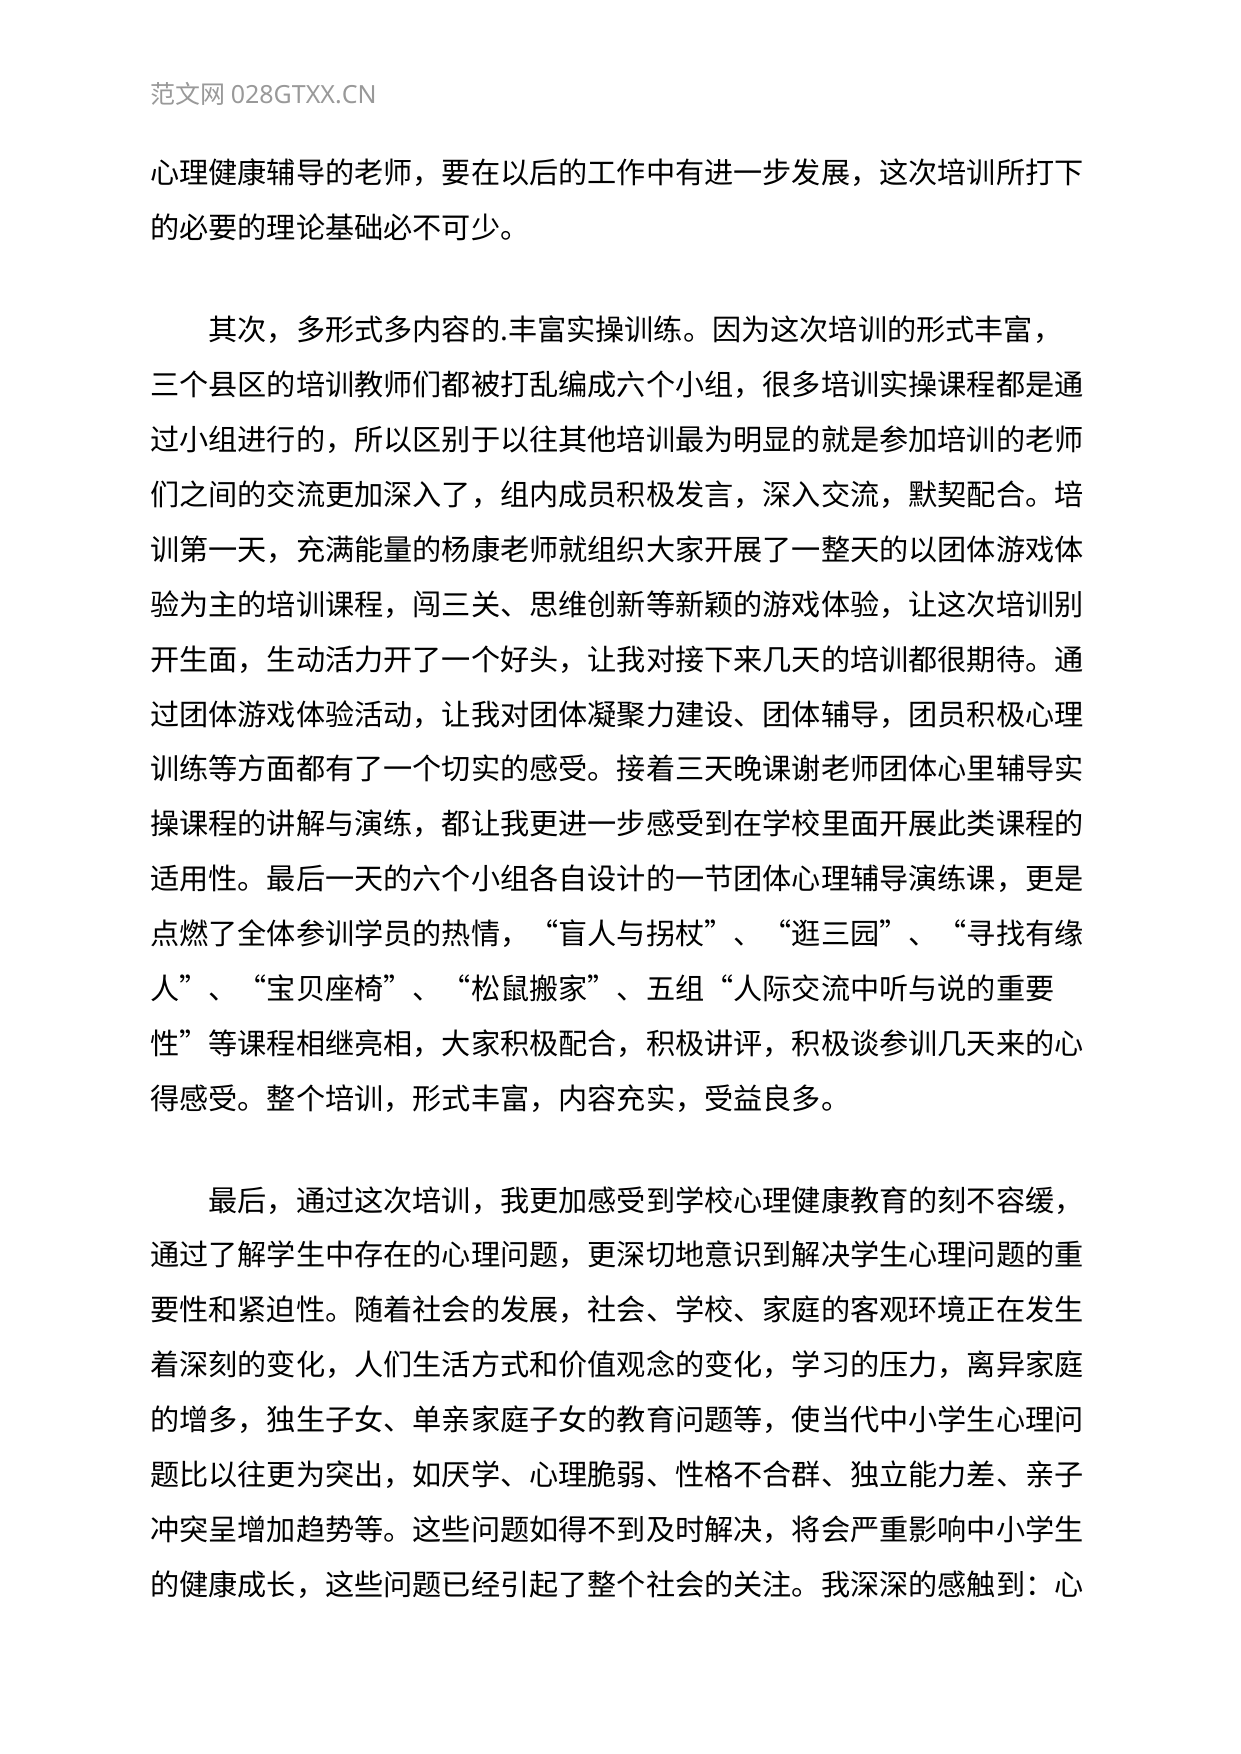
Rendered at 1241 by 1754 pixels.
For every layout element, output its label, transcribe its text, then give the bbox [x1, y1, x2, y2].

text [150, 1177, 1090, 1604]
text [150, 150, 1090, 247]
text 其次，多形式多内容的.丰富实操训练。因为这次培训的形式丰富，三个县区的培训教师们都被打乱编成六个小组，很多培训实操课程都是通过小组进行的，所以区别于以往其他培训最为明显的就是参加培训的老师们之间的交流更加深入了，组内成员积极发言，深入交流，默契配合。培训第一天，充满能量的杨康老师就组织大家开展了一整天的以团体游戏体验为主的培训课程，闯三关、思维创新等新颖的游戏体验，让这次培训别开生面，生动活力开了一个好头，让我对接下来几天的培训都很期待。通过团体游戏体验活动，让我对团体凝聚力建设、团体辅导，团员积极心理训练等方面都有了一个切实的感受。接着三天晚课谢老师团体心里辅导实操课程的讲解与演练，都让我更进一步感受到在学校里面开展此类课程的适用性。最后一天的六个小组各自设计的一节团体心理辅导演练课，更是点燃了全体参训学员的热情，“盲人与拐杖”、“逛三园”、“寻找有缘人”、“宝贝座椅”、“松鼠搬家”、五组“人际交流中听与说的重要性”等课程相继亮相，大家积极配合，积极讲评，积极谈参训几天来的心得感受。整个培训，形式丰富，内容充实，受益良多。 [150, 307, 1090, 1118]
